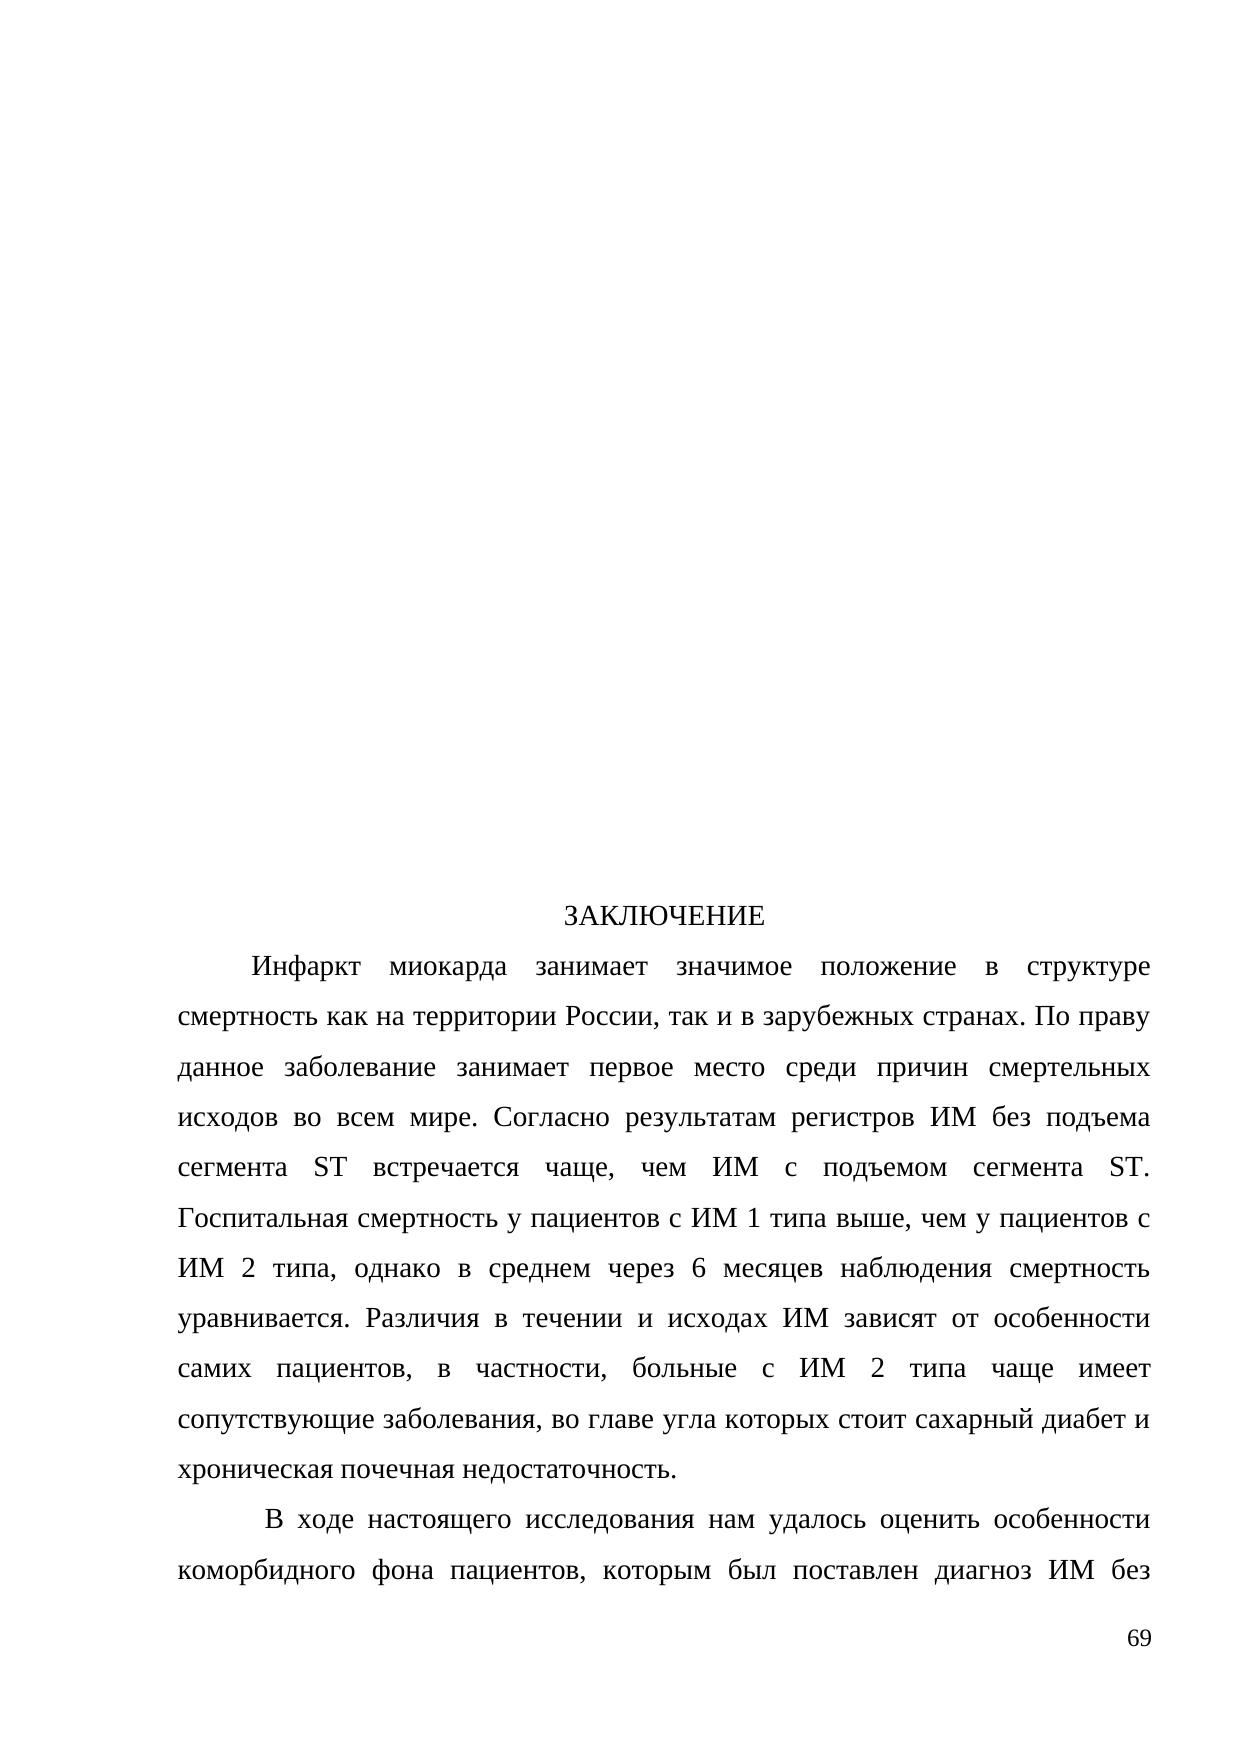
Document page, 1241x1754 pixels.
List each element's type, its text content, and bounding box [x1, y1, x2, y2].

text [177, 1502, 1152, 1585]
text Инфаркт миокарда занимает значимое положение в структуре смертность как на территории России, так и в зарубежных странах. По праву данное заболевание занимает первое место среди причин смертельных исходов во всем мире. Согласно результатам регистров ИМ без подъема сегмента ST встречается чаще, чем ИМ с подъемом сегмента ST. Госпитальная смертность у пациентов с ИМ 1 типа выше, чем у пациентов с ИМ 2 типа, однако в среднем через 6 месяцев наблюдения смертность уравнивается. Различия в течении и исходах ИМ зависят от особенности самих пациентов, в частности, больные с ИМ 2 типа чаще имеет сопутствующие заболевания, во главе угла которых стоит сахарный диабет и хроническая почечная недостаточность. [177, 948, 1152, 1485]
subtitle ЗАКЛЮЧЕНИЕ [177, 898, 1152, 931]
